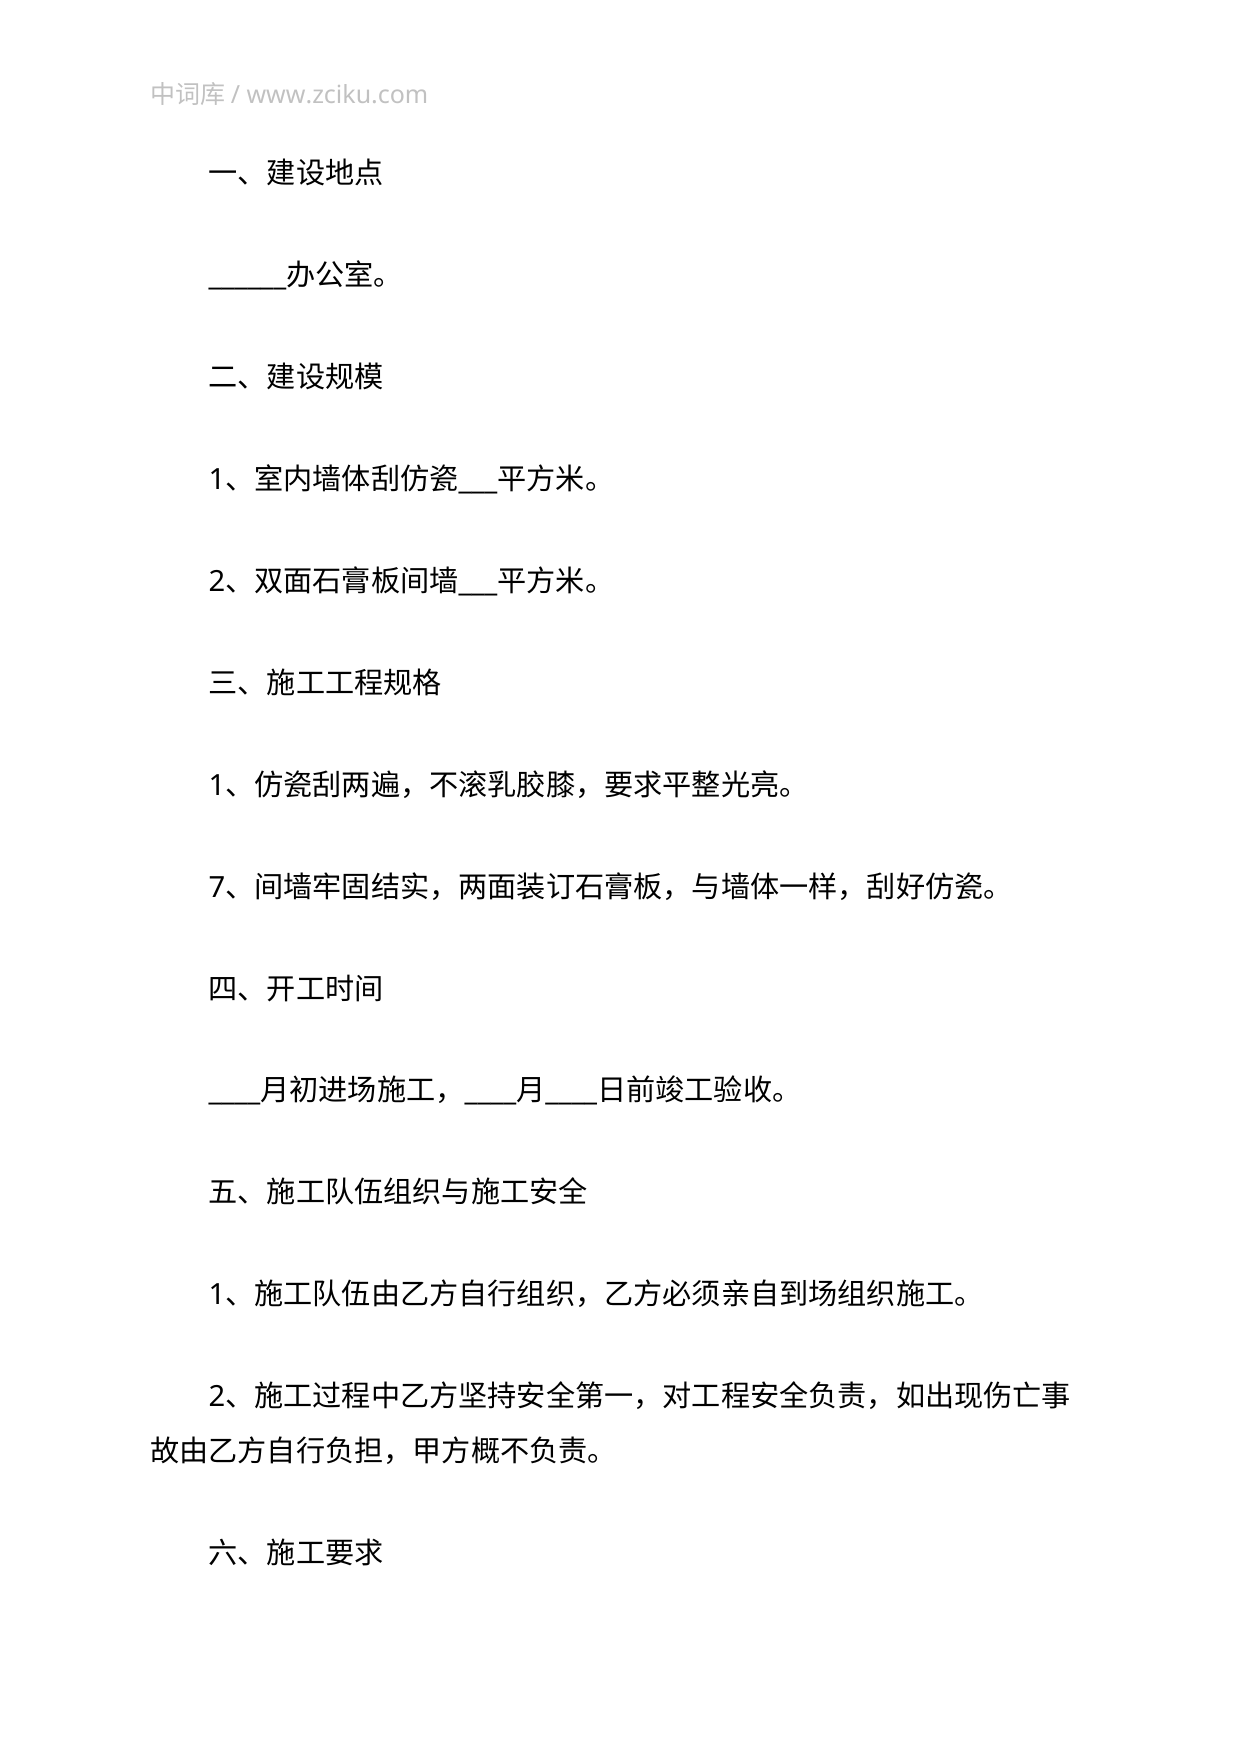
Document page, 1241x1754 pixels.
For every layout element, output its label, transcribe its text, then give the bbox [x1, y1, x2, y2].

text 一、建设地点 [150, 150, 1090, 192]
text 三、施工工程规格 [150, 659, 1090, 702]
text 二、建设规模 [150, 354, 1090, 396]
text 1、室内墙体刮仿瓷___平方米。 [150, 456, 1090, 498]
text 7、间墙牢固结实，两面装订石膏板，与墙体一样，刮好仿瓷。 [150, 863, 1090, 906]
text ______办公室。 [150, 252, 1090, 294]
text 2、施工过程中乙方坚持安全第一，对工程安全负责，如出现伤亡事故由乙方自行负担，甲方概不负责。 [150, 1373, 1090, 1470]
text 六、施工要求 [150, 1529, 1090, 1572]
text 1、施工队伍由乙方自行组织，乙方必须亲自到场组织施工。 [150, 1271, 1090, 1313]
text ____月初进场施工，____月____日前竣工验收。 [150, 1067, 1090, 1109]
text 1、仿瓷刮两遍，不滚乳胶膝，要求平整光亮。 [150, 761, 1090, 804]
text 四、开工时间 [150, 965, 1090, 1007]
text 五、施工队伍组织与施工安全 [150, 1169, 1090, 1211]
text 2、双面石膏板间墙___平方米。 [150, 557, 1090, 600]
